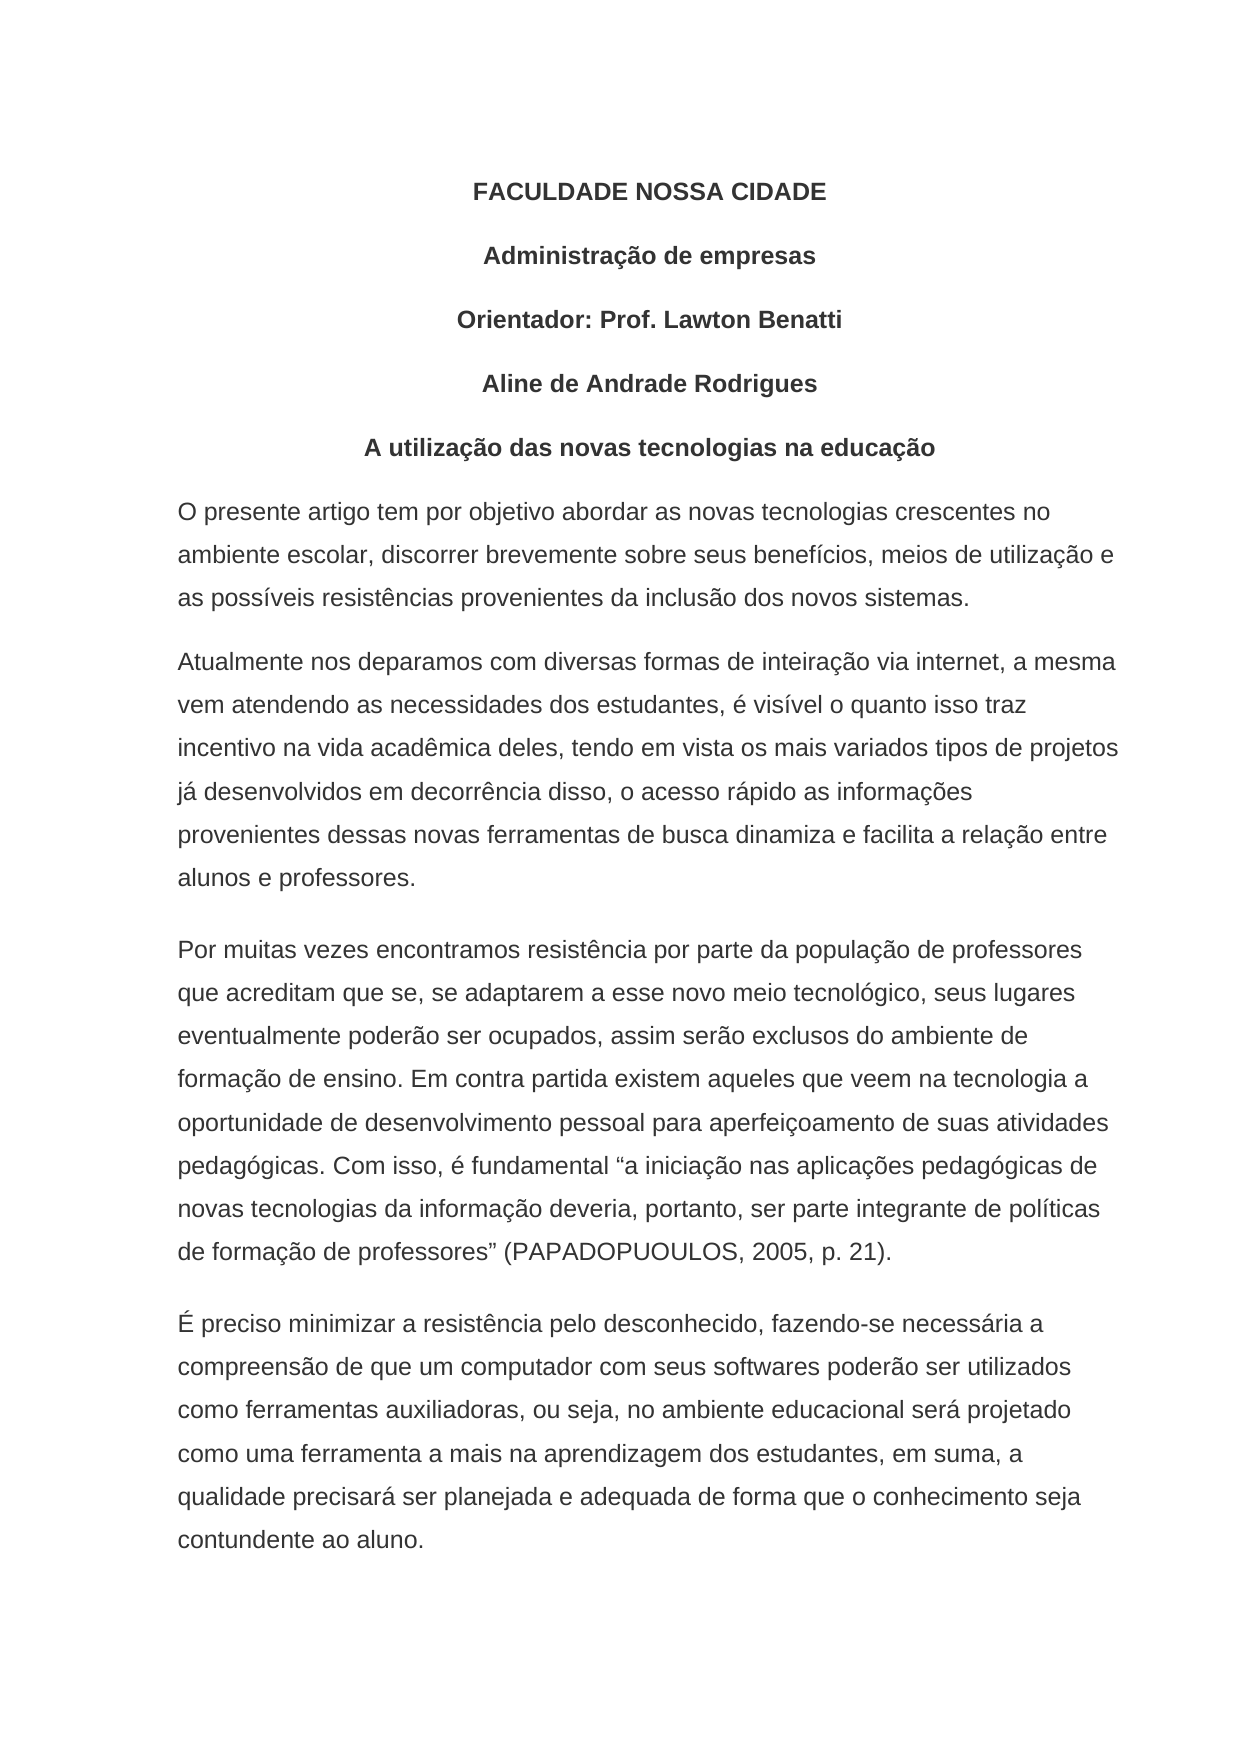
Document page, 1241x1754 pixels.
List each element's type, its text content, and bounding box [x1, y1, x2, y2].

text É preciso minimizar a resistência pelo desconhecido, fazendo-se necessária a compreensão de que um computador com seus softwares poderão ser utilizados como ferramentas auxiliadoras, ou seja, no ambiente educacional será projetado como uma ferramenta a mais na aprendizagem dos estudantes, em suma, a qualidade precisará ser planejada e adequada de forma que o conhecimento seja contundente ao aluno. [177, 1309, 1122, 1554]
text Administração de empresas [177, 241, 1122, 270]
text A utilização das novas tecnologias na educação [177, 433, 1122, 462]
text Orientador: Prof. Lawton Benatti [177, 305, 1122, 334]
text Aline de Andrade Rodrigues [177, 369, 1122, 398]
text FACULDADE NOSSA CIDADE [177, 177, 1122, 206]
text Por muitas vezes encontramos resistência por parte da população de professores que acreditam que se, se adaptarem a esse novo meio tecnológico, seus lugares eventualmente poderão ser ocupados, assim serão exclusos do ambiente de formação de ensino. Em contra partida existem aqueles que veem na tecnologia a oportunidade de desenvolvimento pessoal para aperfeiçoamento de suas atividades pedagógicas. Com isso, é fundamental “a iniciação nas aplicações pedagógicas de novas tecnologias da informação deveria, portanto, ser parte integrante de políticas de formação de professores” (PAPADOPUOULOS, 2005, p. 21). [177, 935, 1122, 1266]
text O presente artigo tem por objetivo abordar as novas tecnologias crescentes no ambiente escolar, discorrer brevemente sobre seus benefícios, meios de utilização e as possíveis resistências provenientes da inclusão dos novos sistemas. [177, 497, 1122, 612]
text Atualmente nos deparamos com diversas formas de inteiração via internet, a mesma vem atendendo as necessidades dos estudantes, é visível o quanto isso traz incentivo na vida acadêmica deles, tendo em vista os mais variados tipos de projetos já desenvolvidos em decorrência disso, o acesso rápido as informações provenientes dessas novas ferramentas de busca dinamiza e facilita a relação entre alunos e professores. [177, 647, 1122, 892]
